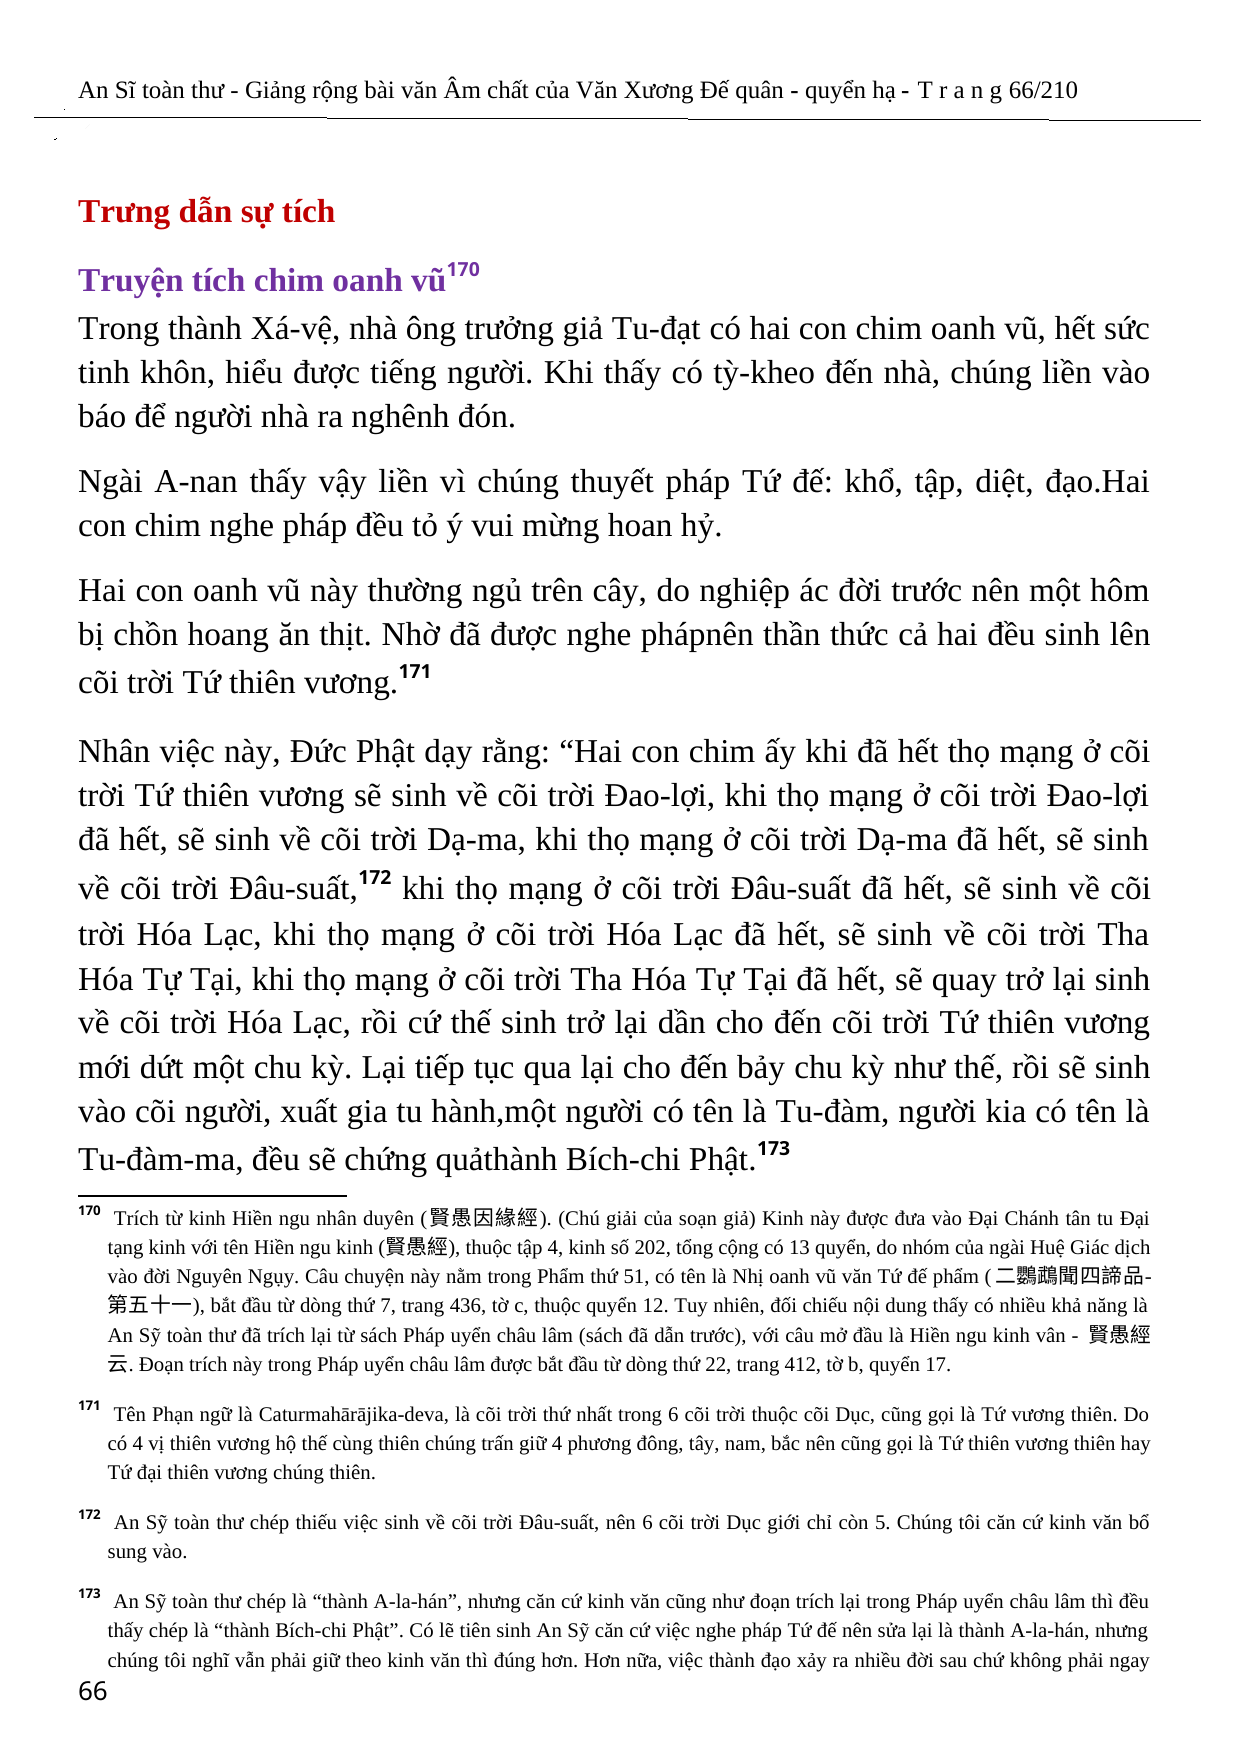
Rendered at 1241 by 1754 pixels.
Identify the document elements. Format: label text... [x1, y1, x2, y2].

text Nhân việc này, Đức Phật dạy rằng: “Hai con chim ấy khi đã hết thọ mạng ở cõi trời Tứ thiên vương sẽ sinh về cõi trời Đao-lợi, khi thọ mạng ở cõi trời Đao-lợi đã hết, sẽ sinh về cõi trời Dạ-ma, khi thọ mạng ở cõi trời Dạ-ma đã hết, sẽ sinh về cõi trời Đâu-suất, khi thọ mạng ở cõi trời Đâu-suất đã hết, sẽ sinh về cõi trời Hóa Lạc, khi thọ mạng ở cõi trời Hóa Lạc đã hết, sẽ sinh về cõi trời Tha Hóa Tự Tại, khi thọ mạng ở cõi trời Tha Hóa Tự Tại đã hết, sẽ quay trở lại sinh về cõi trời Hóa Lạc, rồi cứ thế sinh trở lại dần cho đến cõi trời Tứ thiên vương mới dứt một chu kỳ. Lại tiếp tục qua lại cho đến bảy chu kỳ như thế, rồi sẽ sinh vào cõi người, xuất gia tu hành,một người có tên là Tu-đàm, người kia có tên là Tu-đàm-ma, đều sẽ chứng quảthành Bích-chi Phật. [78, 731, 1152, 1180]
text Ngài A-nan thấy vậy liền vì chúng thuyết pháp Tứ đế: khổ, tập, diệt, đạo.Hai con chim nghe pháp đều tỏ ý vui mừng hoan hỷ. [78, 461, 1152, 544]
subtitle Trưng dẫn sự tích [78, 191, 1152, 229]
subtitle Truyện tích chim oanh vũ [78, 256, 1152, 301]
text Trong thành Xá-vệ, nhà ông trưởng giả Tu-đạt có hai con chim oanh vũ, hết sức tinh khôn, hiểu được tiếng người. Khi thấy có tỳ-kheo đến nhà, chúng liền vào báo để người nhà ra nghênh đón. [78, 308, 1152, 435]
text Hai con oanh vũ này thường ngủ trên cây, do nghiệp ác đời trước nên một hôm bị chồn hoang ăn thịt. Nhờ đã được nghe phápnên thần thức cả hai đều sinh lên cõi trời Tứ thiên vương. [78, 570, 1152, 704]
